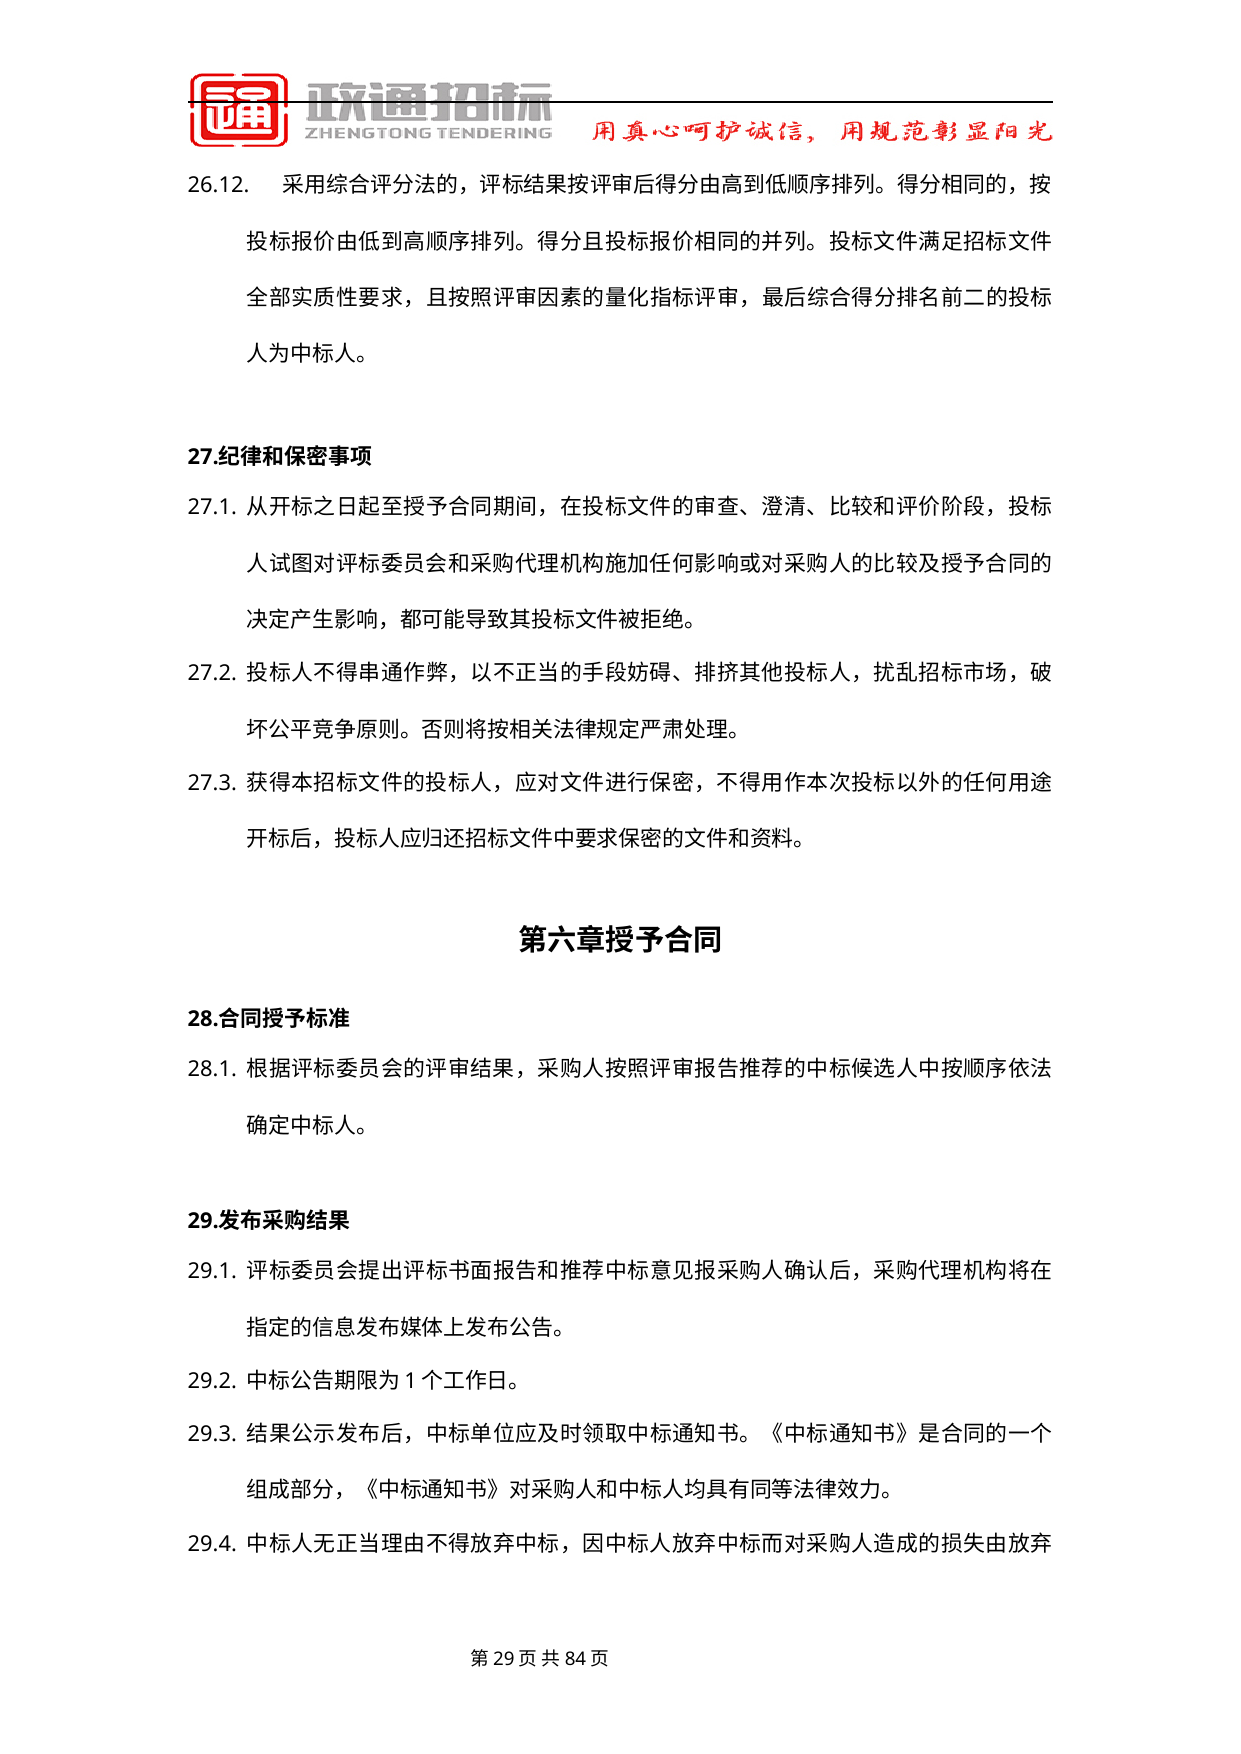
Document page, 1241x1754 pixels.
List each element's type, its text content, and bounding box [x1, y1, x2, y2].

list 采用综合评分法的，评标结果按评审后得分由高到低顺序排列。得分相同的，按投标报价由低到高顺序排列。得分且投标报价相同的并列。投标文件满足招标文件全部实质性要求，且按照评审因素的量化指标评审，最后综合得分排名前二的投标人为中标人。 [187, 164, 1053, 371]
picture [188, 103, 1053, 147]
list 评标委员会提出评标书面报告和推荐中标意见报采购人确认后，采购代理机构将在指定的信息发布媒体上发布公告。 [187, 1250, 1053, 1344]
list 中标公告期限为1个工作日。 [187, 1360, 1053, 1397]
list 中标人无正当理由不得放弃中标，因中标人放弃中标而对采购人造成的损失由放弃中标的中标人承担。 [187, 1523, 1053, 1560]
subtitle 27.纪律和保密事项 [187, 439, 1053, 471]
list 根据评标委员会的评审结果，采购人按照评审报告推荐的中标候选人中按顺序依法确定中标人。 [187, 1048, 1053, 1142]
subtitle 28.合同授予标准 [187, 1001, 1053, 1033]
list 投标人不得串通作弊，以不正当的手段妨碍、排挤其他投标人，扰乱招标市场，破坏公平竞争原则。否则将按相关法律规定严肃处理。 [187, 652, 1053, 746]
subtitle 29.发布采购结果 [187, 1203, 1053, 1234]
list 获得本招标文件的投标人，应对文件进行保密，不得用作本次投标以外的任何用途。开标后，投标人应归还招标文件中要求保密的文件和资料。 [187, 762, 1053, 856]
picture [188, 73, 1053, 101]
list 结果公示发布后，中标单位应及时领取中标通知书。《中标通知书》是合同的一个组成部分，《中标通知书》对采购人和中标人均具有同等法律效力。 [187, 1413, 1053, 1507]
list 从开标之日起至授予合同期间，在投标文件的审查、澄清、比较和评价阶段，投标人试图对评标委员会和采购代理机构施加任何影响或对采购人的比较及授予合同的决定产生影响，都可能导致其投标文件被拒绝。 [187, 487, 1053, 637]
subtitle 第六章授予合同 [187, 916, 1053, 958]
